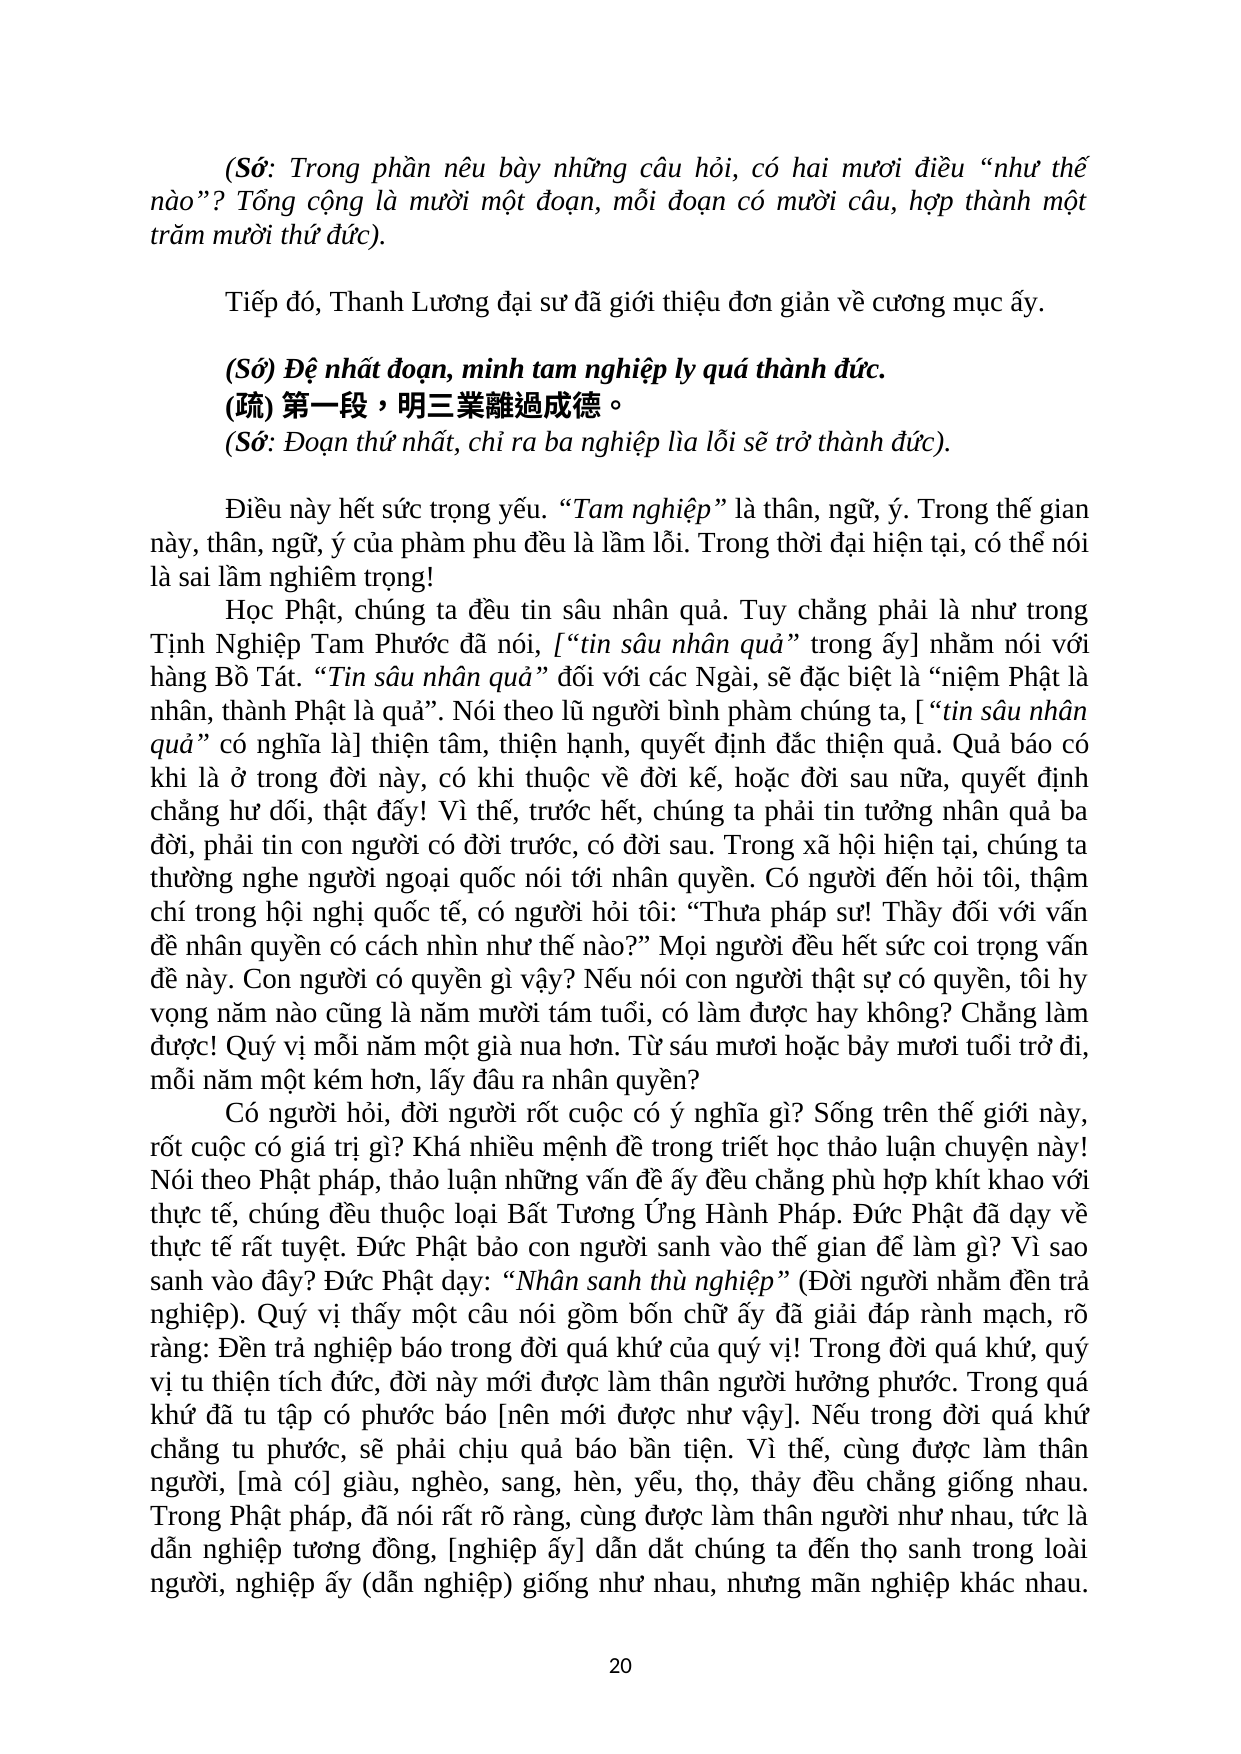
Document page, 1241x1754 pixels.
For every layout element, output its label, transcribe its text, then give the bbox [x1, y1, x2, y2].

text Học Phật, chúng ta đều tin sâu nhân quả. Tuy chẳng phải là như trong Tịnh Nghiệp Tam Phước đã nói, [“tin sâu nhân quả” trong ấy] nhằm nói với hàng Bồ Tát. “Tin sâu nhân quả” đối với các Ngài, sẽ đặc biệt là “niệm Phật là nhân, thành Phật là quả”. Nói theo lũ người bình phàm chúng ta, [“tin sâu nhân quả” có nghĩa là] thiện tâm, thiện hạnh, quyết định đắc thiện quả. Quả báo có khi là ở trong đời này, có khi thuộc về đời kế, hoặc đời sau nữa, quyết định chẳng hư dối, thật đấy! Vì thế, trước hết, chúng ta phải tin tưởng nhân quả ba đời, phải tin con người có đời trước, có đời sau. Trong xã hội hiện tại, chúng ta thường nghe người ngoại quốc nói tới nhân quyền. Có người đến hỏi tôi, thậm chí trong hội nghị quốc tế, có người hỏi tôi: “Thưa pháp sư! Thầy đối với vấn đề nhân quyền có cách nhìn như thế nào?” Mọi người đều hết sức coi trọng vấn đề này. Con người có quyền gì vậy? Nếu nói con người thật sự có quyền, tôi hy vọng năm nào cũng là năm mười tám tuổi, có làm được hay không? Chẳng làm được! Quý vị mỗi năm một già nua hơn. Từ sáu mươi hoặc bảy mươi tuổi trở đi, mỗi năm một kém hơn, lấy đâu ra nhân quyền? [150, 592, 1090, 1095]
text (疏) 第一段，明三業離過成德。 [150, 385, 1090, 424]
text Điều này hết sức trọng yếu. “Tam nghiệp” là thân, ngữ, ý. Trong thế gian này, thân, ngữ, ý của phàm phu đều là lầm lỗi. Trong thời đại hiện tại, có thể nói là sai lầm nghiêm trọng! [150, 492, 1090, 592]
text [150, 1095, 1090, 1598]
text (Sớ: Trong phần nêu bày những câu hỏi, có hai mươi điều “như thế nào”? Tổng cộng là mười một đoạn, mỗi đoạn có mười câu, hợp thành một trăm mười thứ đức). [150, 150, 1090, 251]
text (Sớ: Đoạn thứ nhất, chỉ ra ba nghiệp lìa lỗi sẽ trở thành đức). [150, 424, 1090, 458]
text Tiếp đó, Thanh Lương đại sư đã giới thiệu đơn giản về cương mục ấy. [150, 284, 1090, 318]
text (Sớ) Đệ nhất đoạn, minh tam nghiệp ly quá thành đức. [150, 351, 1090, 385]
